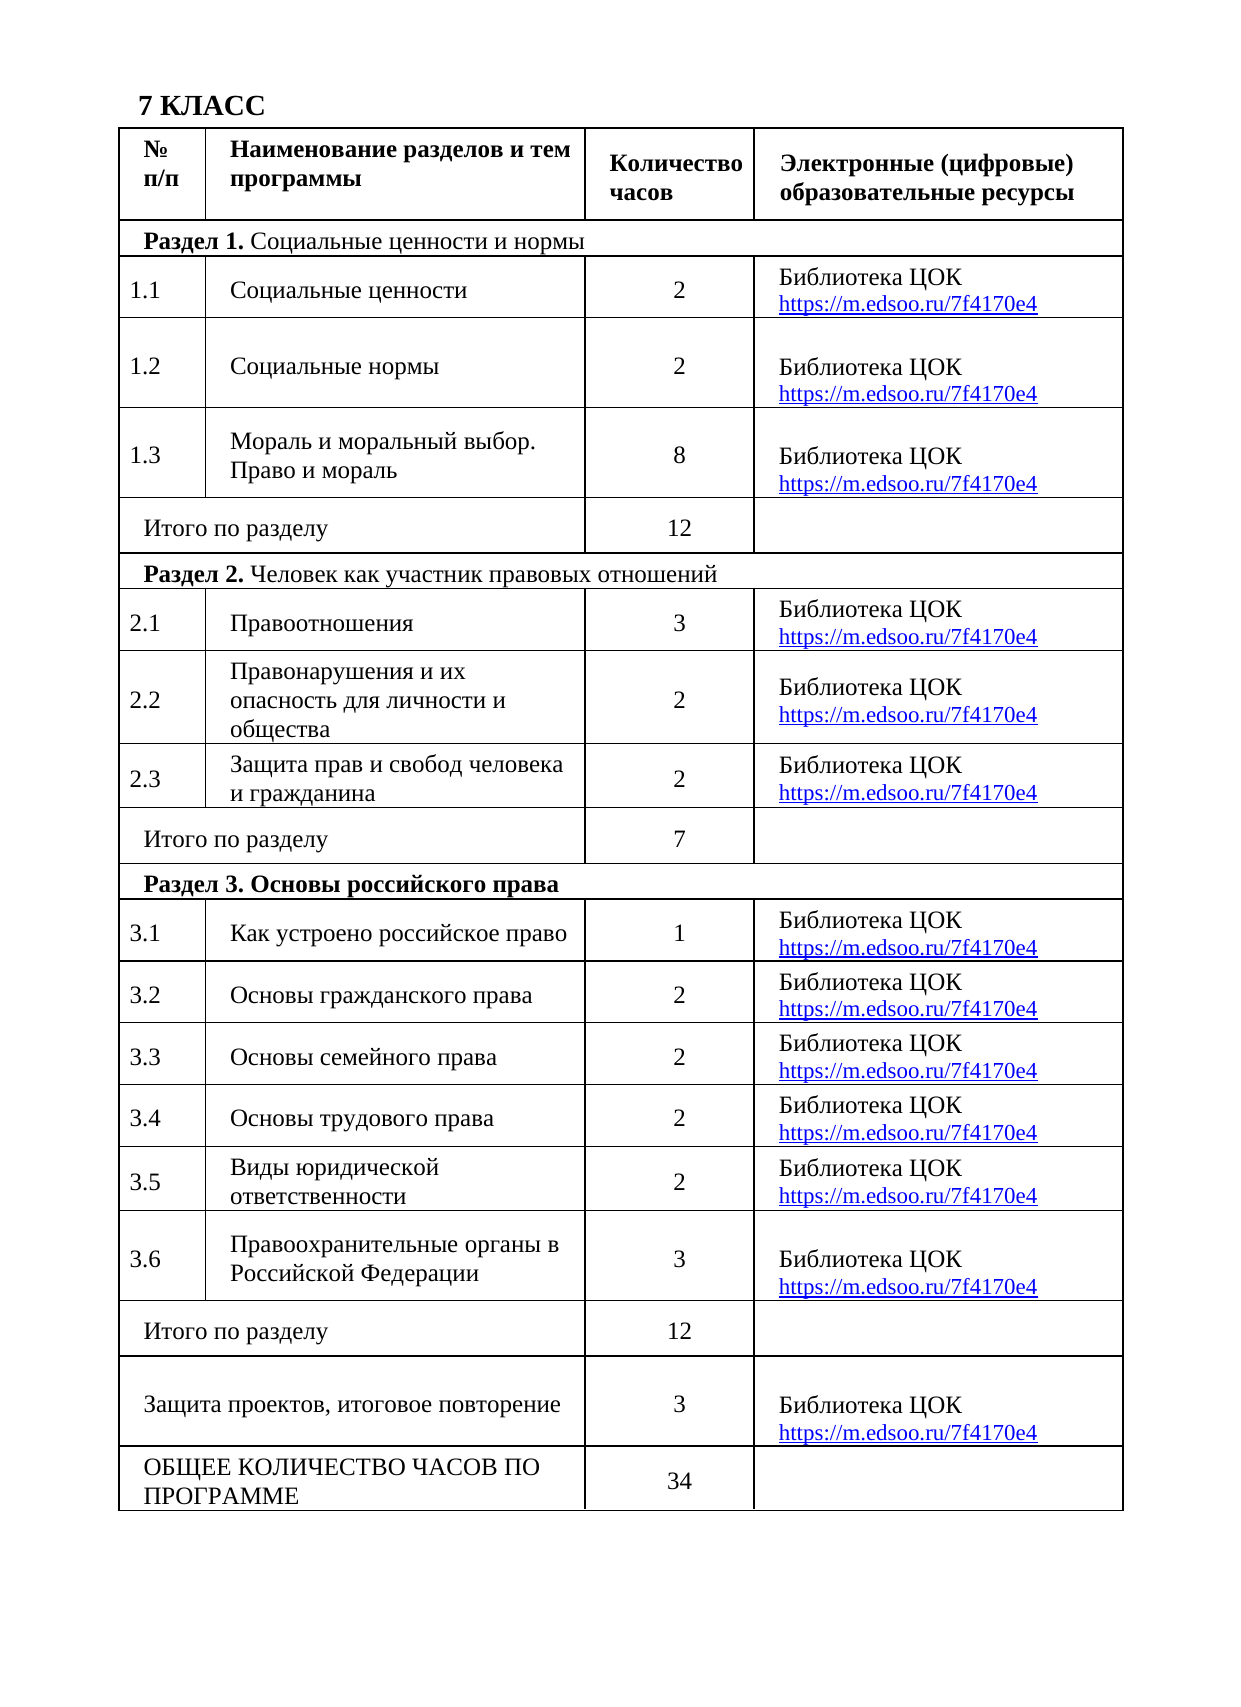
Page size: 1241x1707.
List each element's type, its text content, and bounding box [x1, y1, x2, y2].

table_cell Библиотека ЦОК https://m.edsoo.ru/7f4170e4 [755, 589, 1122, 649]
table_cell 1.1 [120, 257, 205, 317]
table_cell 8 [586, 408, 753, 497]
table_cell 2.2 [120, 651, 205, 743]
table_cell Правоохранительные органы в Российской Федерации [206, 1211, 584, 1300]
table_cell 12 [586, 1301, 753, 1355]
table_cell 3 [586, 1357, 753, 1445]
table_cell Библиотека ЦОК https://m.edsoo.ru/7f4170e4 [755, 1211, 1122, 1300]
table_cell [755, 498, 1122, 552]
table_cell Основы трудового права [206, 1085, 584, 1146]
table_cell Библиотека ЦОК https://m.edsoo.ru/7f4170e4 [755, 962, 1122, 1022]
table_cell 12 [586, 498, 753, 552]
table_cell 2 [586, 1085, 753, 1146]
table_cell 2.1 [120, 589, 205, 649]
table_cell Основы семейного права [206, 1023, 584, 1084]
table_cell [755, 1301, 1122, 1355]
table_cell Социальные нормы [206, 318, 584, 407]
table_cell [755, 808, 1122, 862]
table_cell 2 [586, 651, 753, 743]
table_cell Библиотека ЦОК https://m.edsoo.ru/7f4170e4 [755, 257, 1122, 317]
table_cell 1 [586, 900, 753, 960]
table_cell ОБЩЕЕ КОЛИЧЕСТВО ЧАСОВ ПО ПРОГРАММЕ [120, 1447, 584, 1509]
table_cell [755, 1447, 1122, 1509]
table_cell Итого по разделу [120, 808, 584, 862]
table_cell 7 [586, 808, 753, 862]
table_header № п/п [120, 129, 205, 219]
table_cell 3.4 [120, 1085, 205, 1146]
table_cell Защита прав и свобод человека и гражданина [206, 744, 584, 807]
table_cell Библиотека ЦОК https://m.edsoo.ru/7f4170e4 [755, 1147, 1122, 1210]
table_cell Раздел 3. Основы российского права [120, 864, 1122, 898]
table_header Наименование разделов и тем программы [206, 129, 584, 219]
table_cell Мораль и моральный выбор. Право и мораль [206, 408, 584, 497]
table_cell Итого по разделу [120, 1301, 584, 1355]
table_cell 3.5 [120, 1147, 205, 1210]
table_cell 3.2 [120, 962, 205, 1022]
table_cell 3.3 [120, 1023, 205, 1084]
table_cell Библиотека ЦОК https://m.edsoo.ru/7f4170e4 [755, 744, 1122, 807]
table_cell 2 [586, 1147, 753, 1210]
table_cell Основы гражданского права [206, 962, 584, 1022]
table_cell 3.6 [120, 1211, 205, 1300]
table_cell Правоотношения [206, 589, 584, 649]
table_cell 2 [586, 257, 753, 317]
table_header Количество часов [586, 129, 753, 219]
table_cell 3 [586, 589, 753, 649]
table_cell Итого по разделу [120, 498, 584, 552]
table_cell 2.3 [120, 744, 205, 807]
table_cell Виды юридической ответственности [206, 1147, 584, 1210]
table_cell Раздел 1. Социальные ценности и нормы [120, 221, 1122, 255]
table_cell 3.1 [120, 900, 205, 960]
table_cell 2 [586, 744, 753, 807]
table_cell 2 [586, 962, 753, 1022]
table_cell Социальные ценности [206, 257, 584, 317]
table_cell 2 [586, 1023, 753, 1084]
table_cell Защита проектов, итоговое повторение [120, 1357, 584, 1445]
text 7 КЛАСС [131, 88, 1122, 122]
table_header Электронные (цифровые) образовательные ресурсы [755, 129, 1122, 219]
table_cell Библиотека ЦОК https://m.edsoo.ru/7f4170e4 [755, 900, 1122, 960]
table_cell Библиотека ЦОК https://m.edsoo.ru/7f4170e4 [755, 1357, 1122, 1445]
table_cell Библиотека ЦОК https://m.edsoo.ru/7f4170e4 [755, 1023, 1122, 1084]
table_cell Библиотека ЦОК https://m.edsoo.ru/7f4170e4 [755, 318, 1122, 407]
table_cell 34 [586, 1447, 753, 1509]
table_cell Раздел 2. Человек как участник правовых отношений [120, 554, 1122, 588]
table_cell 2 [586, 318, 753, 407]
table_cell 3 [586, 1211, 753, 1300]
table_cell Правонарушения и их опасность для личности и общества [206, 651, 584, 743]
table_cell Библиотека ЦОК https://m.edsoo.ru/7f4170e4 [755, 651, 1122, 743]
table_cell Как устроено российское право [206, 900, 584, 960]
table_cell 1.3 [120, 408, 205, 497]
table_cell Библиотека ЦОК https://m.edsoo.ru/7f4170e4 [755, 1085, 1122, 1146]
table_cell Библиотека ЦОК https://m.edsoo.ru/7f4170e4 [755, 408, 1122, 497]
table_cell 1.2 [120, 318, 205, 407]
